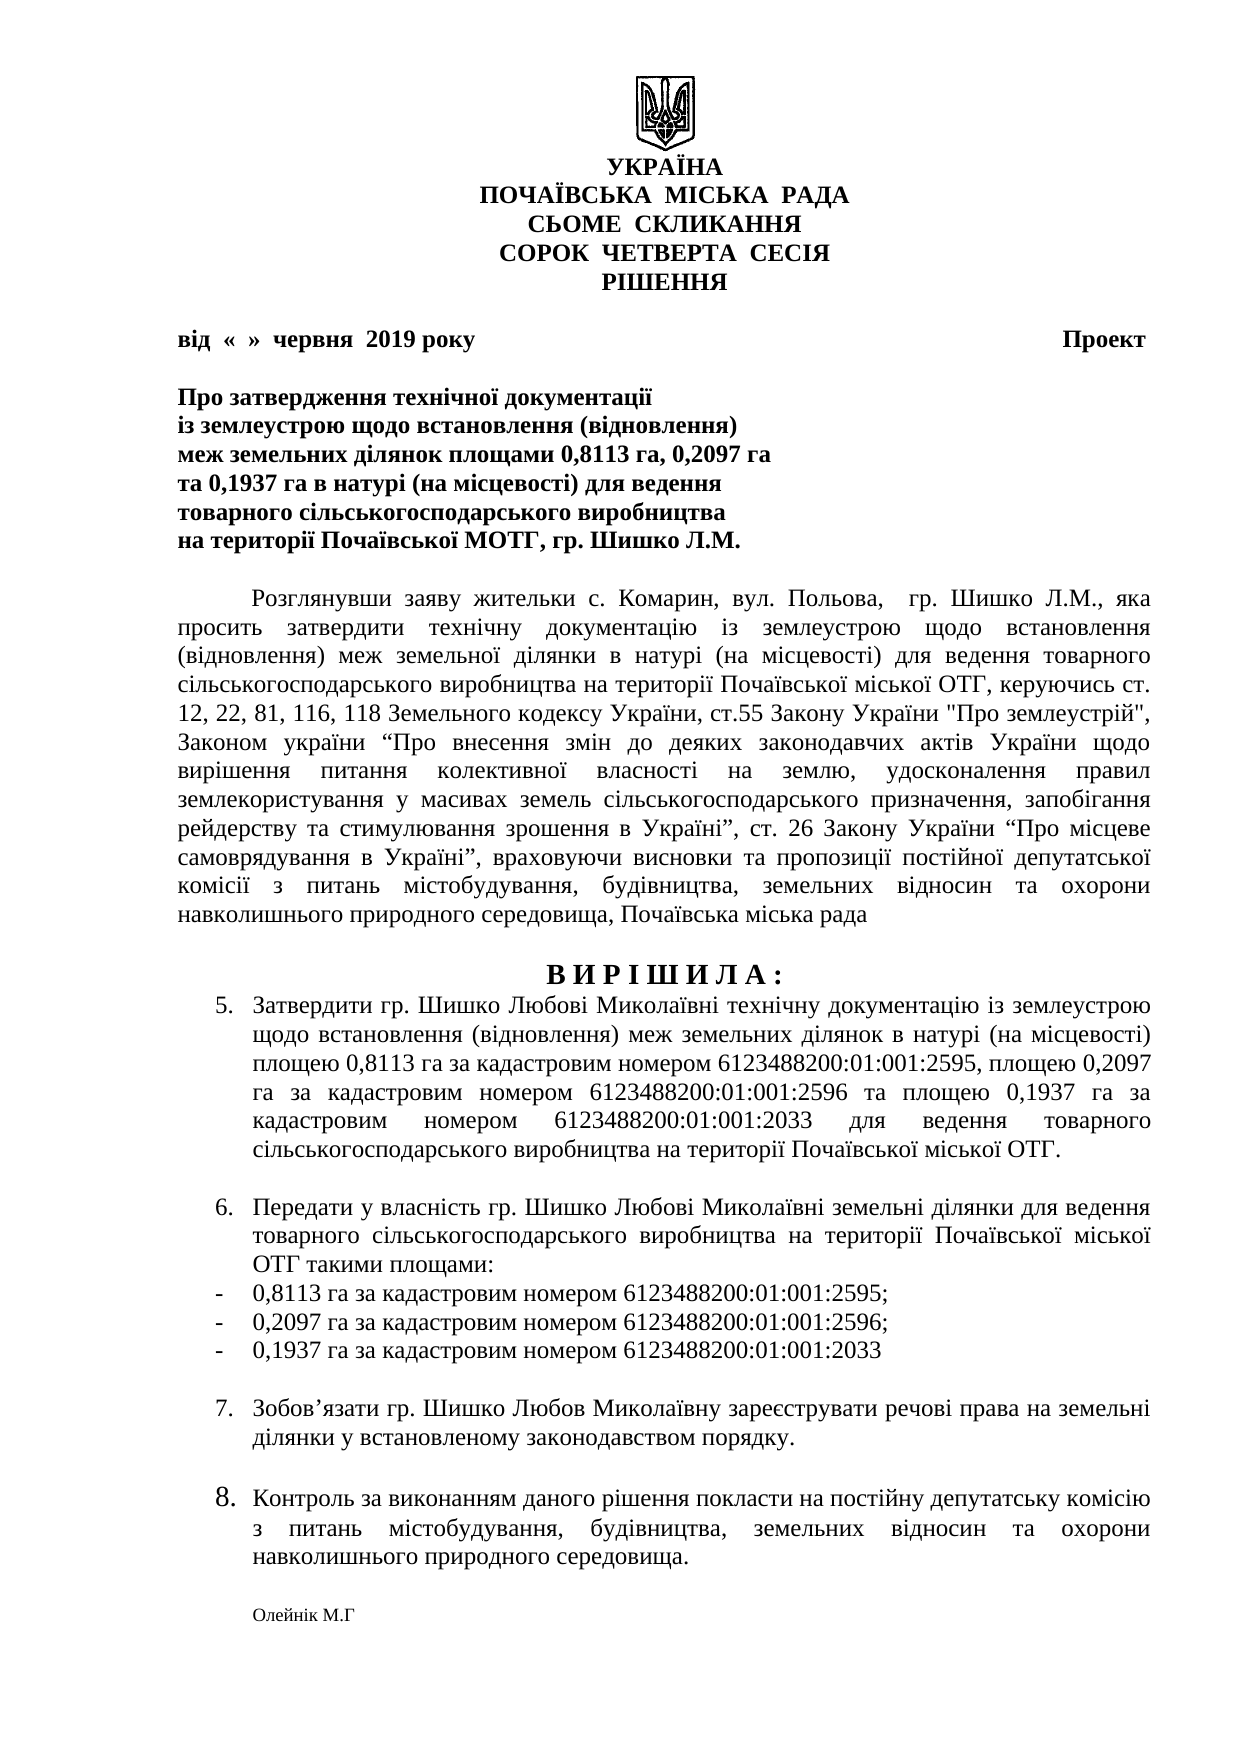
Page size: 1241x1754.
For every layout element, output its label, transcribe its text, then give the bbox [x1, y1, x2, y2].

text від « » червня 2019 року Проект [177, 324, 1152, 353]
list Зобов’язати гр. Шишко Любов Миколаївну зареєструвати речові права на земельні ділянки у встановленому законодавством порядку. [215, 1393, 1152, 1450]
text В И Р І Ш И Л А : [177, 957, 1152, 990]
list Передати у власність гр. Шишко Любові Миколаївні земельні ділянки для ведення товарного сільськогосподарського виробництва на території Почаївської міської ОТГ такими площами: [215, 1192, 1152, 1278]
text товарного сільськогосподарського виробництва [177, 497, 1152, 526]
text на території Почаївської МОТГ, гр. Шишко Л.М. [177, 526, 1152, 554]
text та 0,1937 га в натурі (на місцевості) для ведення [177, 468, 1152, 497]
list Затвердити гр. Шишко Любові Миколаївні технічну документацію із землеустрою щодо встановлення (відновлення) меж земельних ділянок в натурі (на місцевості) площею 0,8113 га за кадастровим номером 6123488200:01:001:2595, площею 0,2097 га за кадастровим номером 6123488200:01:001:2596 та площею 0,1937 га за кадастровим номером 6123488200:01:001:2033 для ведення товарного сільськогосподарського виробництва на території Почаївської міської ОТГ. [215, 990, 1152, 1163]
list 0,8113 га за кадастровим номером 6123488200:01:001:2595; [215, 1278, 1152, 1307]
list Олейнік М.Г [252, 1604, 1152, 1625]
text Розглянувши заяву жительки с. Комарин, вул. Польова, гр. Шишко Л.М., яка просить затвердити технічну документацію із землеустрою щодо встановлення (відновлення) меж земельної ділянки в натурі (на місцевості) для ведення товарного сільськогосподарського виробництва на території Почаївської міської ОТГ, керуючись ст. 12, 22, 81, 116, 118 Земельного кодексу України, ст.55 Закону України "Про землеустрій", Законом україни “Про внесення змін до деяких законодавчих актів України щодо вирішення питання колективної власності на землю, удосконалення правил землекористування у масивах земель сільськогосподарського призначення, запобігання рейдерству та стимулювання зрошення в Україні”, ст. 26 Закону України “Про місцеве самоврядування в Україні”, враховуючи висновки та пропозиції постійної депутатської комісії з питань містобудування, будівництва, земельних відносин та охорони навколишнього природного середовища, Почаївська міська рада [177, 583, 1152, 928]
list 0,2097 га за кадастровим номером 6123488200:01:001:2596; [215, 1307, 1152, 1335]
text Про затвердження технічної документації [177, 382, 1152, 411]
text із землеустрою щодо встановлення (відновлення) [177, 411, 1152, 439]
text меж земельних ділянок площами 0,8113 га, 0,2097 га [177, 439, 1152, 468]
list Контроль за виконанням даного рішення покласти на постійну депутатську комісію з питань містобудування, будівництва, земельних відносин та охорони навколишнього природного середовища. [215, 1479, 1152, 1570]
picture [630, 73, 699, 152]
list 0,1937 га за кадастровим номером 6123488200:01:001:2033 [215, 1335, 1152, 1364]
